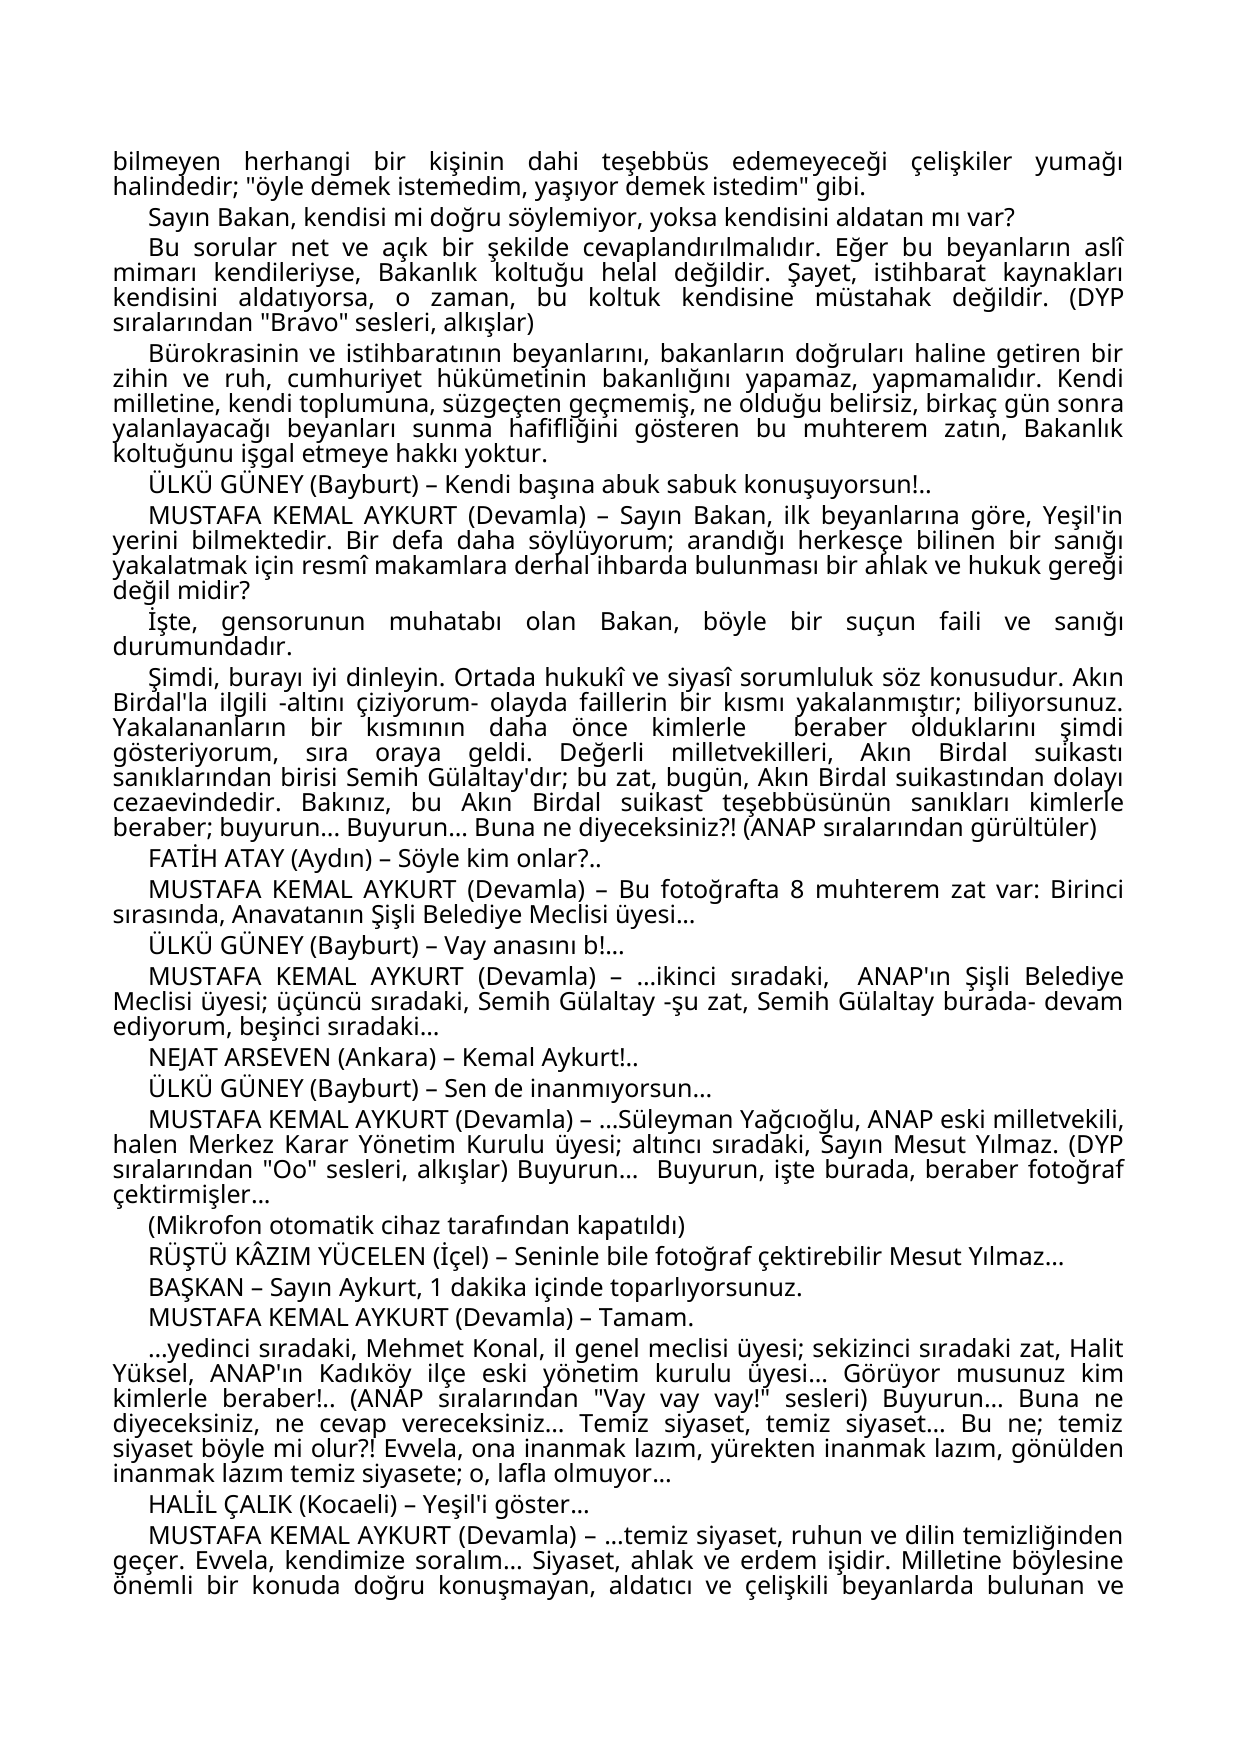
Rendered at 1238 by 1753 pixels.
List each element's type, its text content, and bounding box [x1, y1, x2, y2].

text MUSTAFA KEMAL AYKURT (Devamla) – ...ikinci sıradaki, ANAP'ın Şişli Belediye Meclisi üyesi; üçüncü sıradaki, Semih Gülaltay -şu zat, Semih Gülaltay burada- devam ediyorum, beşinci sıradaki... [112, 965, 1125, 1040]
text Sayın Bakan, kendisi mi doğru söylemiyor, yoksa kendisini aldatan mı var? [112, 206, 1125, 231]
text ÜLKÜ GÜNEY (Bayburt) – Sen de inanmıyorsun... [112, 1077, 1125, 1102]
text FATİH ATAY (Aydın) – Söyle kim onlar?.. [112, 847, 1125, 872]
text MUSTAFA KEMAL AYKURT (Devamla) – Tamam. [112, 1307, 1125, 1332]
text ÜLKÜ GÜNEY (Bayburt) – Vay anasını b!... [112, 934, 1125, 959]
text RÜŞTÜ KÂZIM YÜCELEN (İçel) – Seninle bile fotoğraf çektirebilir Mesut Yılmaz... [112, 1245, 1125, 1270]
text ÜLKÜ GÜNEY (Bayburt) – Kendi başına abuk sabuk konuşuyorsun!.. [112, 474, 1125, 499]
text BAŞKAN – Sayın Aykurt, 1 dakika içinde toparlıyorsunuz. [112, 1276, 1125, 1301]
text ...yedinci sıradaki, Mehmet Konal, il genel meclisi üyesi; sekizinci sıradaki zat, Halit Yüksel, ANAP'ın Kadıköy ilçe eski yönetim kurulu üyesi... Görüyor musunuz kim kimlerle beraber!.. (ANAP sıralarından "Vay vay vay!" sesleri) Buyurun... Buna ne diyeceksiniz, ne cevap vereceksiniz... Temiz siyaset, temiz siyaset... Bu ne; temiz siyaset böyle mi olur?! Evvela, ona inanmak lazım, yürekten inanmak lazım, gönülden inanmak lazım temiz siyasete; o, lafla olmuyor... [112, 1338, 1125, 1488]
text (Mikrofon otomatik cihaz tarafından kapatıldı) [112, 1214, 1125, 1239]
text NEJAT ARSEVEN (Ankara) – Kemal Aykurt!.. [112, 1046, 1125, 1071]
text Şimdi, burayı iyi dinleyin. Ortada hukukî ve siyasî sorumluluk söz konusudur. Akın Birdal'la ilgili -altını çiziyorum- olayda faillerin bir kısmı yakalanmıştır; biliyorsunuz. Yakalananların bir kısmının daha önce kimlerle beraber olduklarını şimdi gösteriyorum, sıra oraya geldi. Değerli milletvekilleri, Akın Birdal suikastı sanıklarından birisi Semih Gülaltay'dır; bu zat, bugün, Akın Birdal suikastından dolayı cezaevindedir. Bakınız, bu Akın Birdal suikast teşebbüsünün sanıkları kimlerle beraber; buyurun... Buyurun... Buna ne diyeceksiniz?! (ANAP sıralarından gürültüler) [112, 667, 1125, 842]
text MUSTAFA KEMAL AYKURT (Devamla) – Sayın Bakan, ilk beyanlarına göre, Yeşil'in yerini bilmektedir. Bir defa daha söylüyorum; arandığı herkesçe bilinen bir sanığı yakalatmak için resmî makamlara derhal ihbarda bulunması bir ahlak ve hukuk gereği değil midir? [112, 505, 1125, 605]
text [112, 150, 1125, 200]
text HALİL ÇALIK (Kocaeli) – Yeşil'i göster... [112, 1494, 1125, 1519]
text Bürokrasinin ve istihbaratının beyanlarını, bakanların doğruları haline getiren bir zihin ve ruh, cumhuriyet hükümetinin bakanlığını yapamaz, yapmamalıdır. Kendi milletine, kendi toplumuna, süzgeçten geçmemiş, ne olduğu belirsiz, birkaç gün sonra yalanlayacağı beyanları sunma hafifliğini gösteren bu muhterem zatın, Bakanlık koltuğunu işgal etmeye hakkı yoktur. [112, 343, 1125, 468]
text Bu sorular net ve açık bir şekilde cevaplandırılmalıdır. Eğer bu beyanların aslî mimarı kendileriyse, Bakanlık koltuğu helal değildir. Şayet, istihbarat kaynakları kendisini aldatıyorsa, o zaman, bu koltuk kendisine müstahak değildir. (DYP sıralarından "Bravo" sesleri, alkışlar) [112, 237, 1125, 337]
text MUSTAFA KEMAL AYKURT (Devamla) – ...Süleyman Yağcıoğlu, ANAP eski milletvekili, halen Merkez Karar Yönetim Kurulu üyesi; altıncı sıradaki, Sayın Mesut Yılmaz. (DYP sıralarından "Oo" sesleri, alkışlar) Buyurun... Buyurun, işte burada, beraber fotoğraf çektirmişler... [112, 1108, 1125, 1208]
text İşte, gensorunun muhatabı olan Bakan, böyle bir suçun faili ve sanığı durumundadır. [112, 611, 1125, 661]
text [112, 1525, 1125, 1600]
text MUSTAFA KEMAL AYKURT (Devamla) – Bu fotoğrafta 8 muhterem zat var: Birinci sırasında, Anavatanın Şişli Belediye Meclisi üyesi... [112, 878, 1125, 928]
